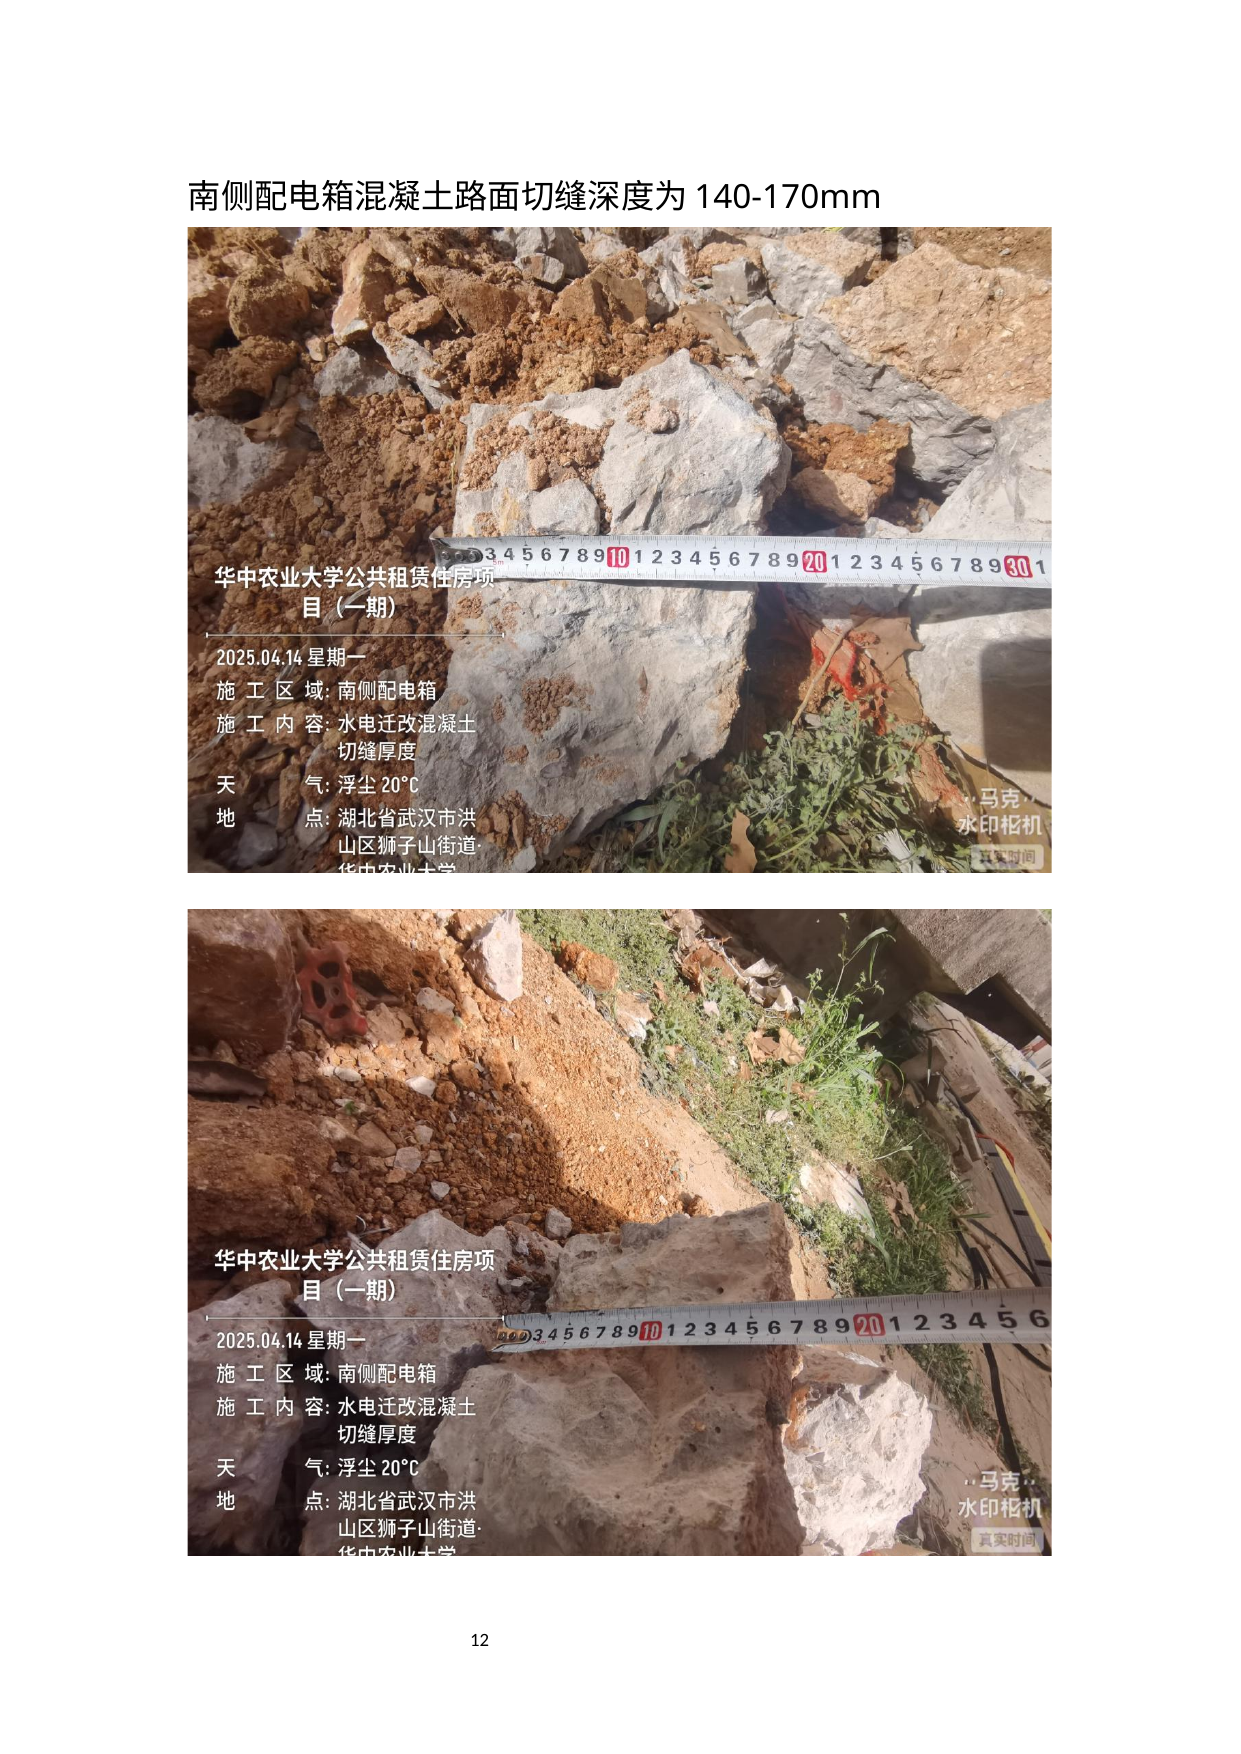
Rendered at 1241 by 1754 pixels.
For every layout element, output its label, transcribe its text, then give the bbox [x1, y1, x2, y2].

picture [187, 227, 1052, 873]
list 南侧配电箱混凝土路面切缝深度为140-170mm [187, 162, 1053, 227]
picture [187, 909, 1052, 1556]
